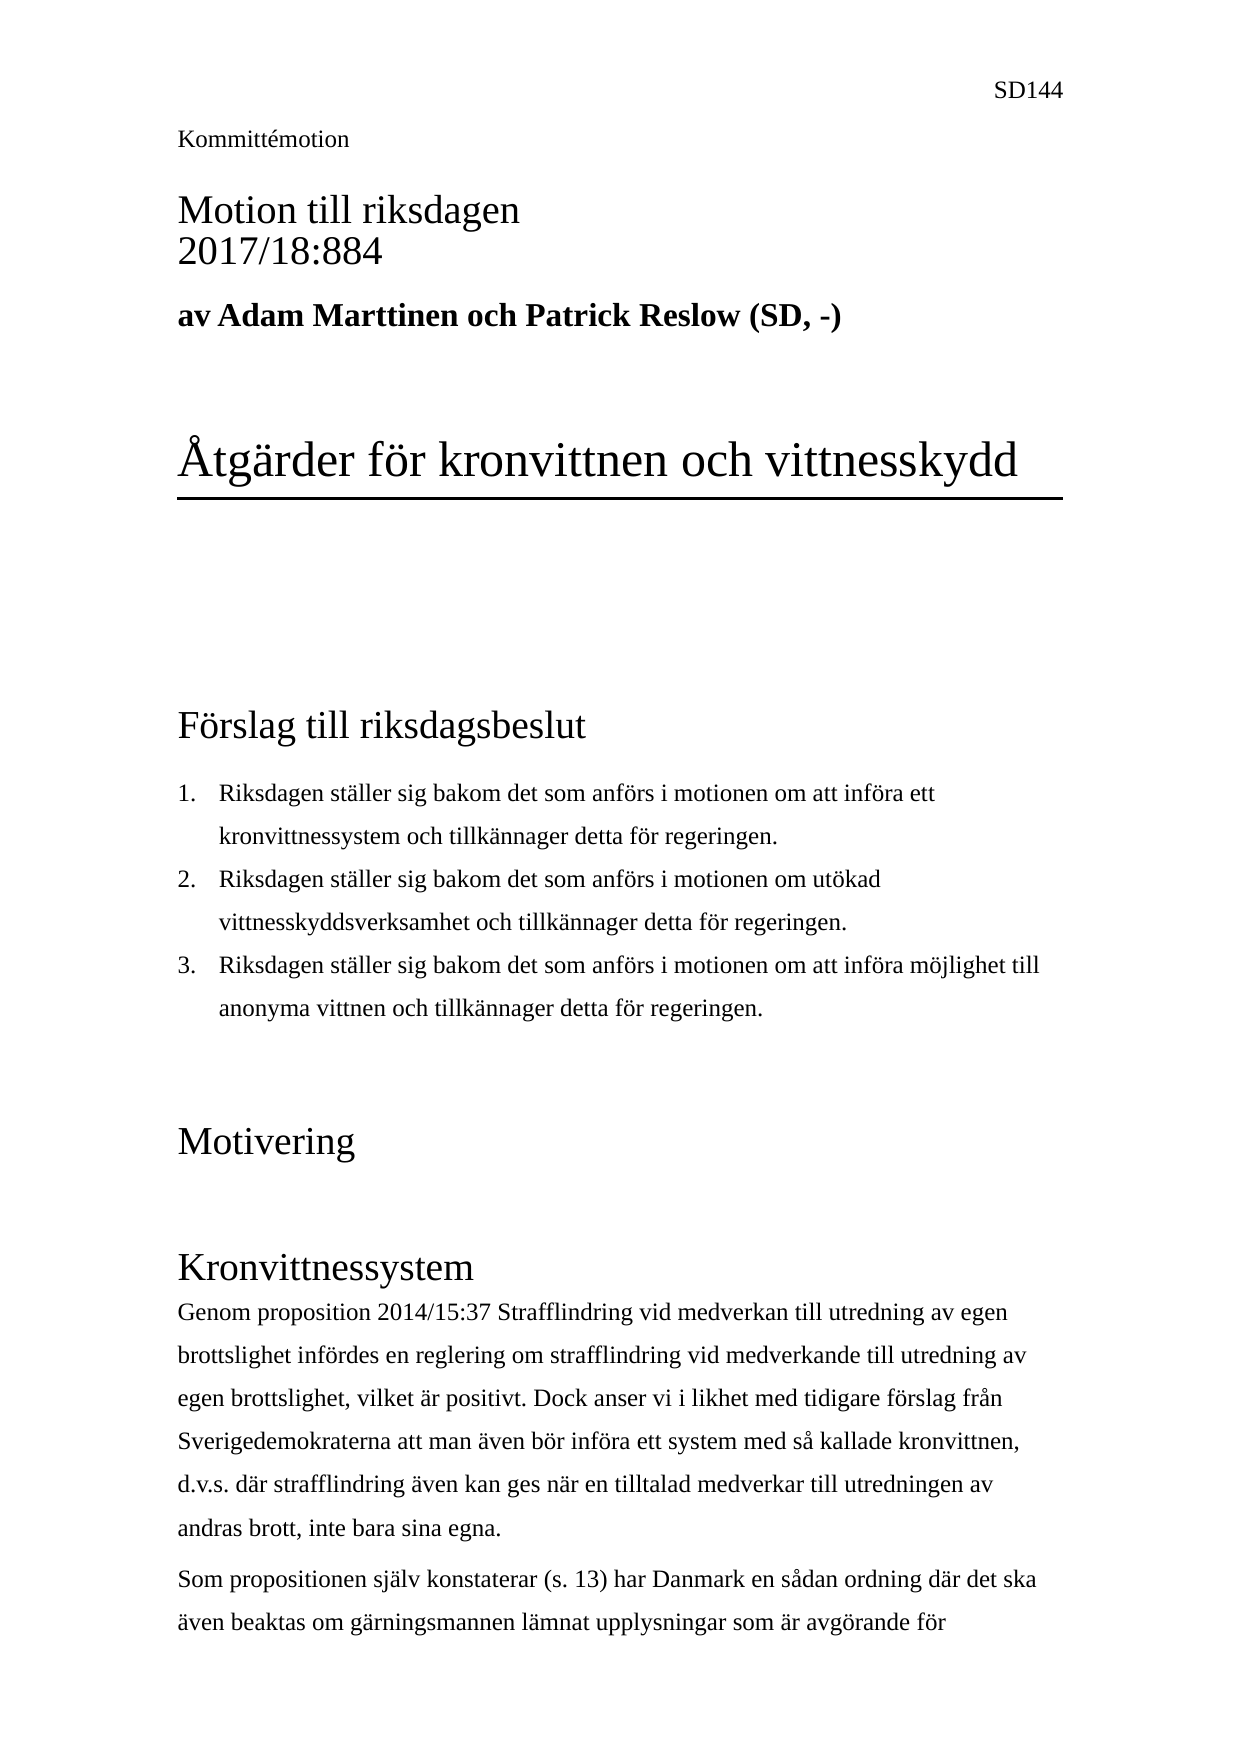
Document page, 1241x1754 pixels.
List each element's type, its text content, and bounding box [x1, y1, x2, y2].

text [177, 1564, 1063, 1636]
subtitle Kronvittnessystem [177, 1248, 1063, 1289]
text Genom proposition 2014/15:37 Strafflindring vid medverkan till utredning av egen brottslighet infördes en reglering om strafflindring vid medverkande till utredning av egen brottslighet, vilket är positivt. Dock anser vi i likhet med tidigare förslag från Sverigedemokraterna att man även bör införa ett system med så kallade kronvittnen, d.v.s. där strafflindring även kan ges när en tilltalad medverkar till utredningen av andras brott, inte bara sina egna. [177, 1297, 1063, 1541]
